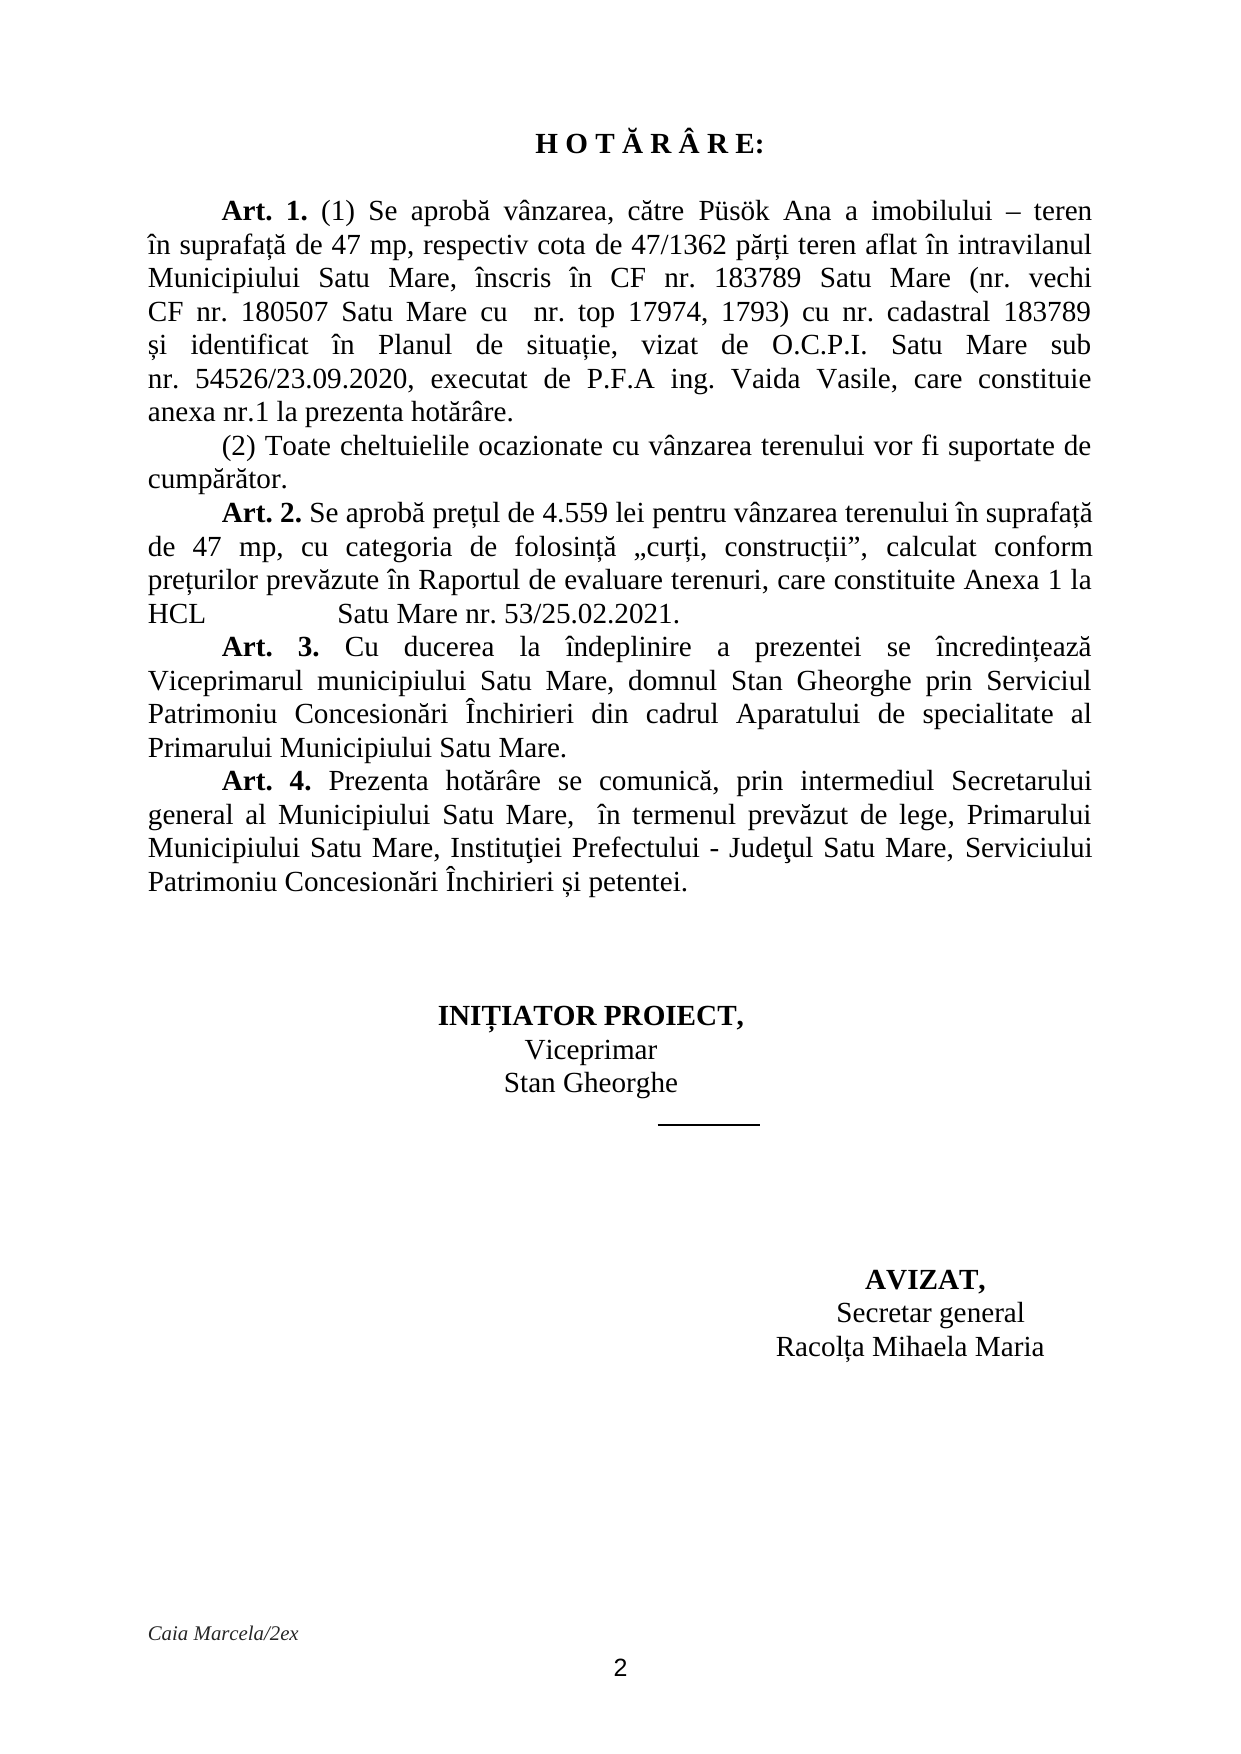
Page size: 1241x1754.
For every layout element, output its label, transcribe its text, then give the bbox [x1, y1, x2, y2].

text Secretar general [148, 1295, 1093, 1329]
text Stan Gheorghe [148, 1065, 975, 1099]
text AVIZAT, [148, 1262, 1093, 1295]
text Art. 1. (1) Se aprobă vânzarea, către Püsök Ana a imobilului – teren în suprafață de 47 mp, respectiv cota de 47/1362 părți teren aflat în intravilanul Municipiului Satu Mare, înscris în CF nr. 183789 Satu Mare (nr. vechi CF nr. 180507 Satu Mare cu nr. top 17974, 1793) cu nr. cadastral 183789 și identificat în Planul de situație, vizat de O.C.P.I. Satu Mare sub nr. 54526/23.09.2020, executat de P.F.A ing. Vaida Vasile, care constituie anexa nr.1 la prezenta hotărâre. [148, 193, 1093, 428]
text Viceprimar [148, 1032, 975, 1065]
text H O T Ă R Â R E: [148, 126, 1093, 160]
text Racolța Mihaela Maria [148, 1329, 1093, 1362]
text Art. 2. Se aprobă prețul de 4.559 lei pentru vânzarea terenului în suprafață de 47 mp, cu categoria de folosință „curți, construcții”, calculat conform prețurilor prevăzute în Raportul de evaluare terenuri, care constituite Anexa 1 la HCL Satu Mare nr. 53/25.02.2021. [148, 495, 1093, 629]
text Caia Marcela/2ex [148, 1621, 1093, 1645]
text INIȚIATOR PROIECT, [148, 998, 975, 1032]
text (2) Toate cheltuielile ocazionate cu vânzarea terenului vor fi suportate de cumpărător. [148, 428, 1093, 495]
text Art. 4. Prezenta hotărâre se comunică, prin intermediul Secretarului general al Municipiului Satu Mare, în termenul prevăzut de lege, Primarului Municipiului Satu Mare, Instituţiei Prefectului - Judeţul Satu Mare, Serviciului Patrimoniu Concesionări Închirieri și petentei. [148, 763, 1093, 898]
text Art. 3. Cu ducerea la îndeplinire a prezentei se încredințează Viceprimarul municipiului Satu Mare, domnul Stan Gheorghe prin Serviciul Patrimoniu Concesionări Închirieri din cadrul Aparatului de specialitate al Primarului Municipiului Satu Mare. [148, 629, 1093, 763]
